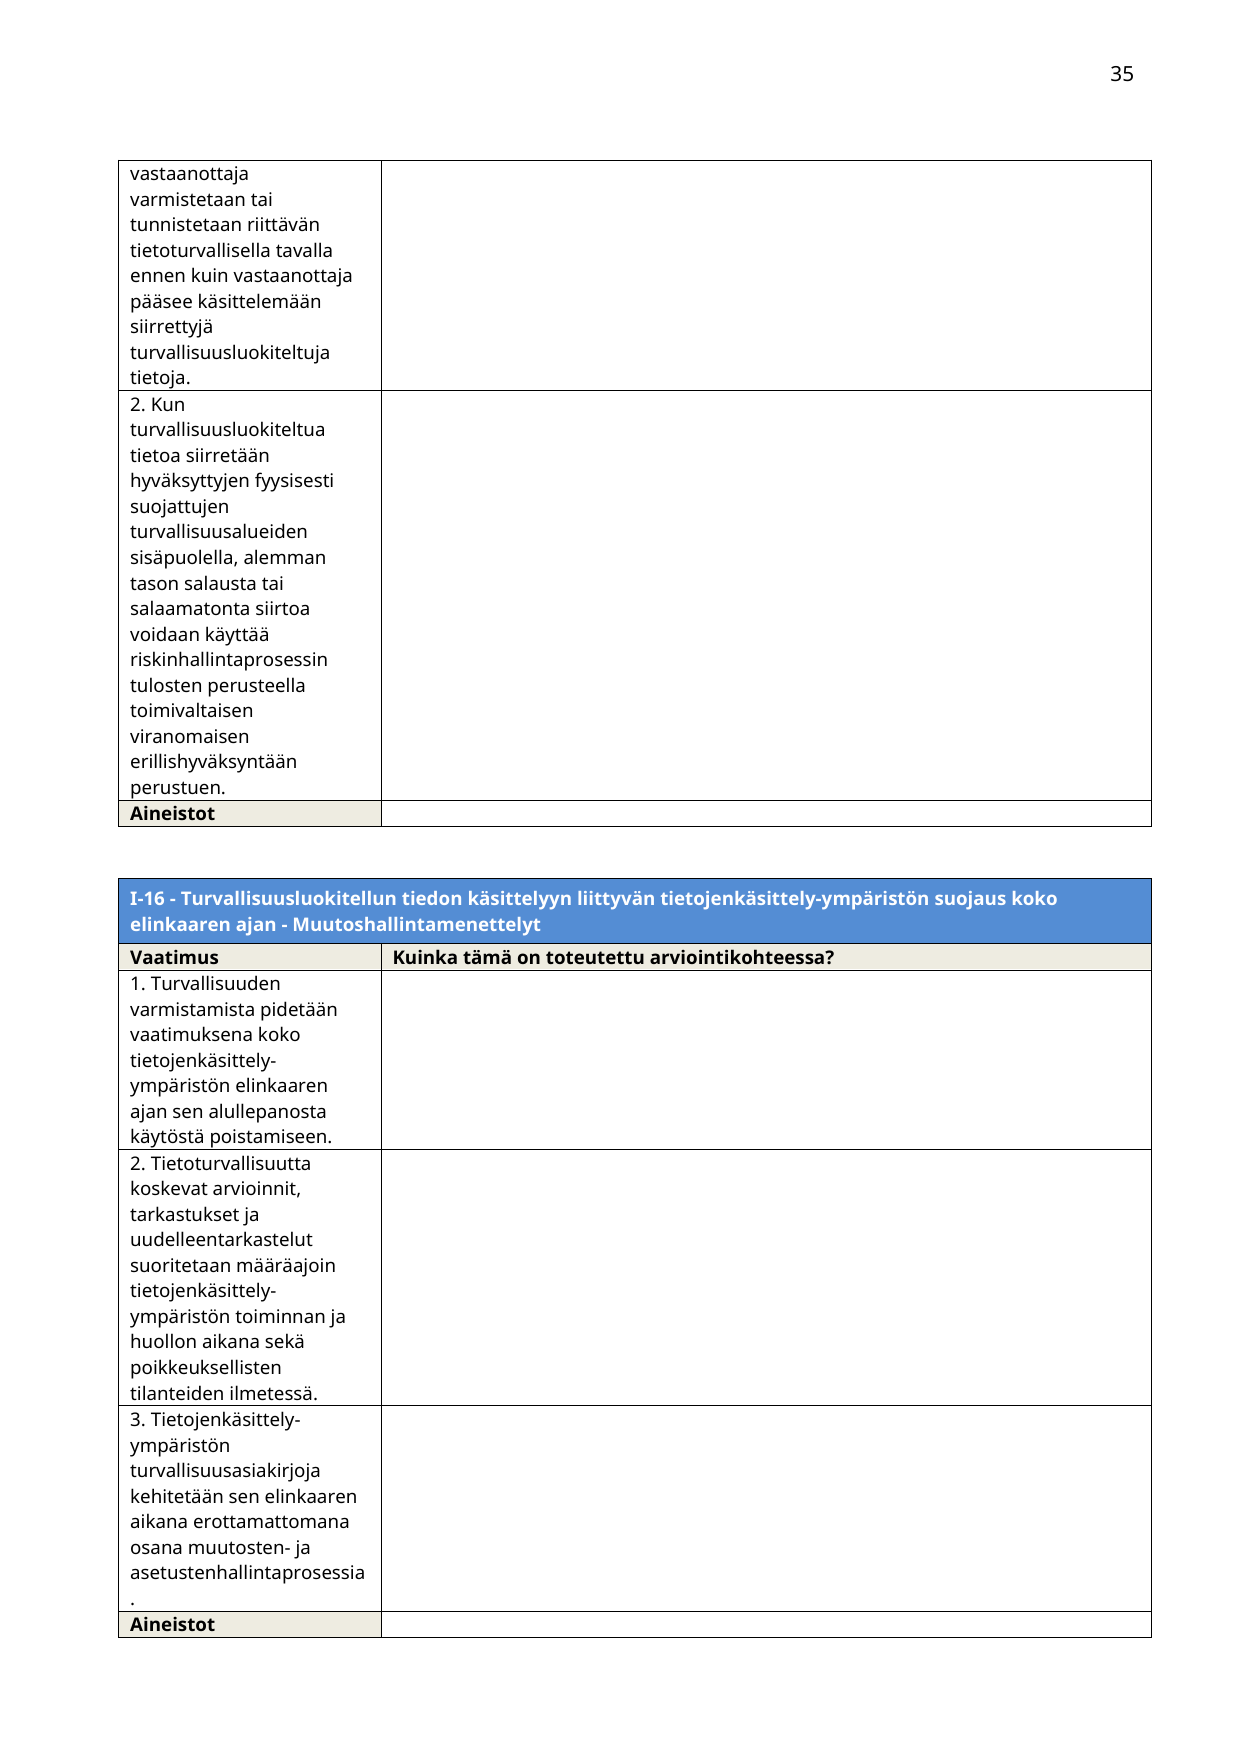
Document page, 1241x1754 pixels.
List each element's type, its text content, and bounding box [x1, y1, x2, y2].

table_cell 2. Kun turvallisuusluokiteltua tietoa siirretään hyväksyttyjen fyysisesti suojattujen turvallisuusalueiden sisäpuolella, alemman tason salausta tai salaamatonta siirtoa voidaan käyttää riskinhallintaprosessin tulosten perusteella toimivaltaisen viranomaisen erillishyväksyntään perustuen. [119, 391, 381, 799]
table_cell [382, 391, 1151, 799]
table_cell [119, 161, 381, 390]
table_cell [382, 1406, 1151, 1611]
table_cell 3. Tietojenkäsittely-ympäristön turvallisuusasiakirjoja kehitetään sen elinkaaren aikana erottamattomana osana muutosten- ja asetustenhallintaprosessia. [119, 1406, 381, 1611]
table_cell [382, 1612, 1151, 1637]
table_header I-16 - Turvallisuusluokitellun tiedon käsittelyyn liittyvän tietojenkäsittely-ympäristön suojaus koko elinkaaren ajan - Muutoshallintamenettelyt [119, 879, 1151, 943]
table_cell 2. Tietoturvallisuutta koskevat arvioinnit, tarkastukset ja uudelleentarkastelut suoritetaan määräajoin tietojenkäsittely-ympäristön toiminnan ja huollon aikana sekä poikkeuksellisten tilanteiden ilmetessä. [119, 1150, 381, 1405]
table_cell 1. Turvallisuuden varmistamista pidetään vaatimuksena koko tietojenkäsittely-ympäristön elinkaaren ajan sen alullepanosta käytöstä poistamiseen. [119, 971, 381, 1149]
table_cell Vaatimus [119, 944, 381, 969]
table_cell [382, 161, 1151, 390]
table_cell [382, 971, 1151, 1149]
table_cell Aineistot [119, 801, 381, 826]
table_cell Kuinka tämä on toteutettu arviointikohteessa? [382, 944, 1151, 969]
table_cell [382, 801, 1151, 826]
table_cell [382, 1150, 1151, 1405]
table_cell Aineistot [119, 1612, 381, 1637]
